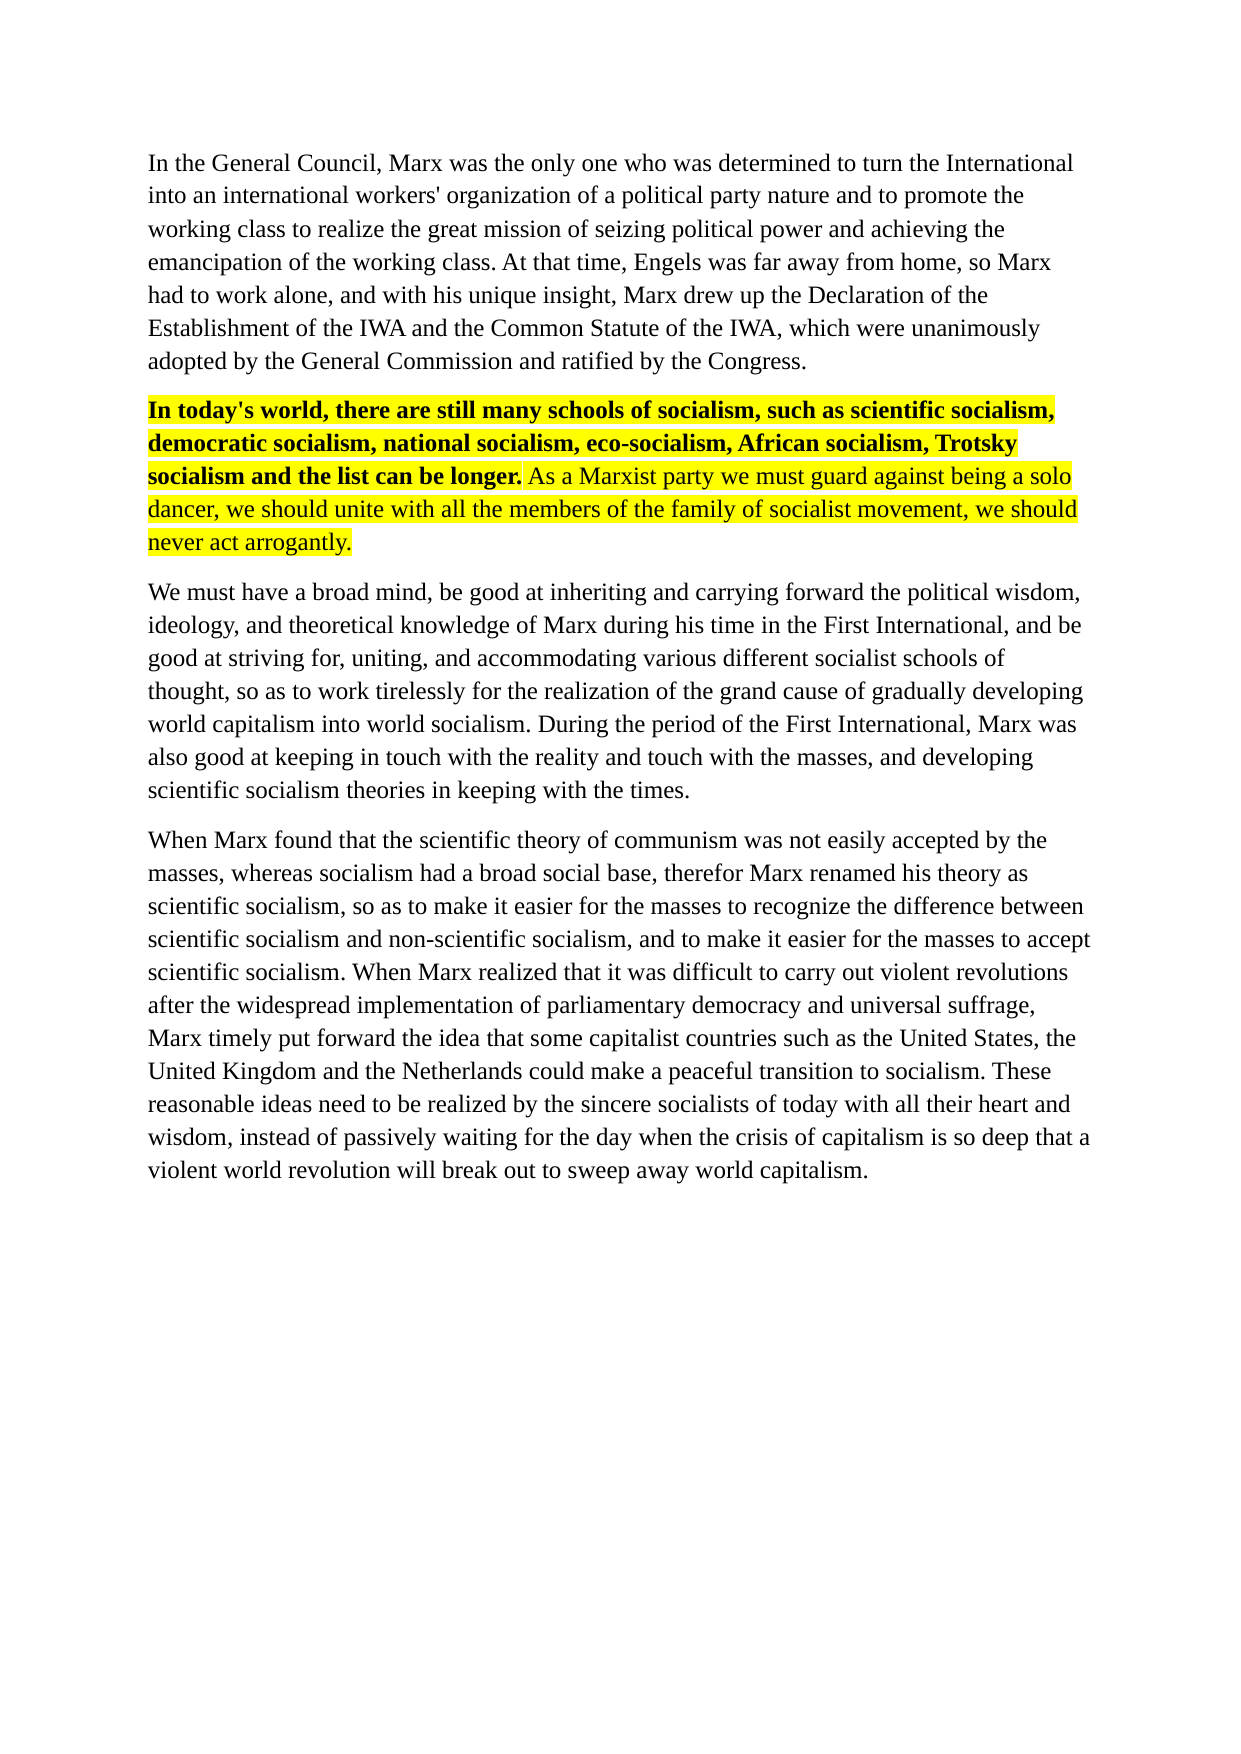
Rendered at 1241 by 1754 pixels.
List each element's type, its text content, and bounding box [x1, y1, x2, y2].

text We must have a broad mind, be good at inheriting and carrying forward the political wisdom, ideology, and theoretical knowledge of Marx during his time in the First International, and be good at striving for, uniting, and accommodating various different socialist schools of thought, so as to work tirelessly for the realization of the grand cause of gradually developing world capitalism into world socialism. During the period of the First International, Marx was also good at keeping in touch with the reality and touch with the masses, and developing scientific socialism theories in keeping with the times. [148, 577, 1093, 804]
text When Marx found that the scientific theory of communism was not easily accepted by the masses, whereas socialism had a broad social base, therefor Marx renamed his theory as scientific socialism, so as to make it easier for the masses to recognize the difference between scientific socialism and non-scientific socialism, and to make it easier for the masses to accept scientific socialism. When Marx realized that it was difficult to carry out violent revolutions after the widespread implementation of parliamentary democracy and universal suffrage, Marx timely put forward the idea that some capitalist countries such as the United States, the United Kingdom and the Netherlands could make a peaceful transition to socialism. These reasonable ideas need to be realized by the sincere socialists of today with all their heart and wisdom, instead of passively waiting for the day when the crisis of capitalism is so deep that a violent world revolution will break out to sweep away world capitalism. [148, 825, 1093, 1184]
text In today's world, there are still many schools of socialism, such as scientific socialism, democratic socialism, national socialism, eco-socialism, African socialism, Trotsky socialism and the list can be longer. As a Marxist party we must guard against being a solo dancer, we should unite with all the members of the family of socialist movement, we should never act arrogantly. [148, 395, 1093, 556]
text In the General Council, Marx was the only one who was determined to turn the International into an international workers' organization of a political party nature and to promote the working class to realize the great mission of seizing political power and achieving the emancipation of the working class. At that time, Engels was far away from home, so Marx had to work alone, and with his unique insight, Marx drew up the Declaration of the Establishment of the IWA and the Common Statute of the IWA, which were unanimously adopted by the General Commission and ratified by the Congress. [148, 148, 1093, 374]
